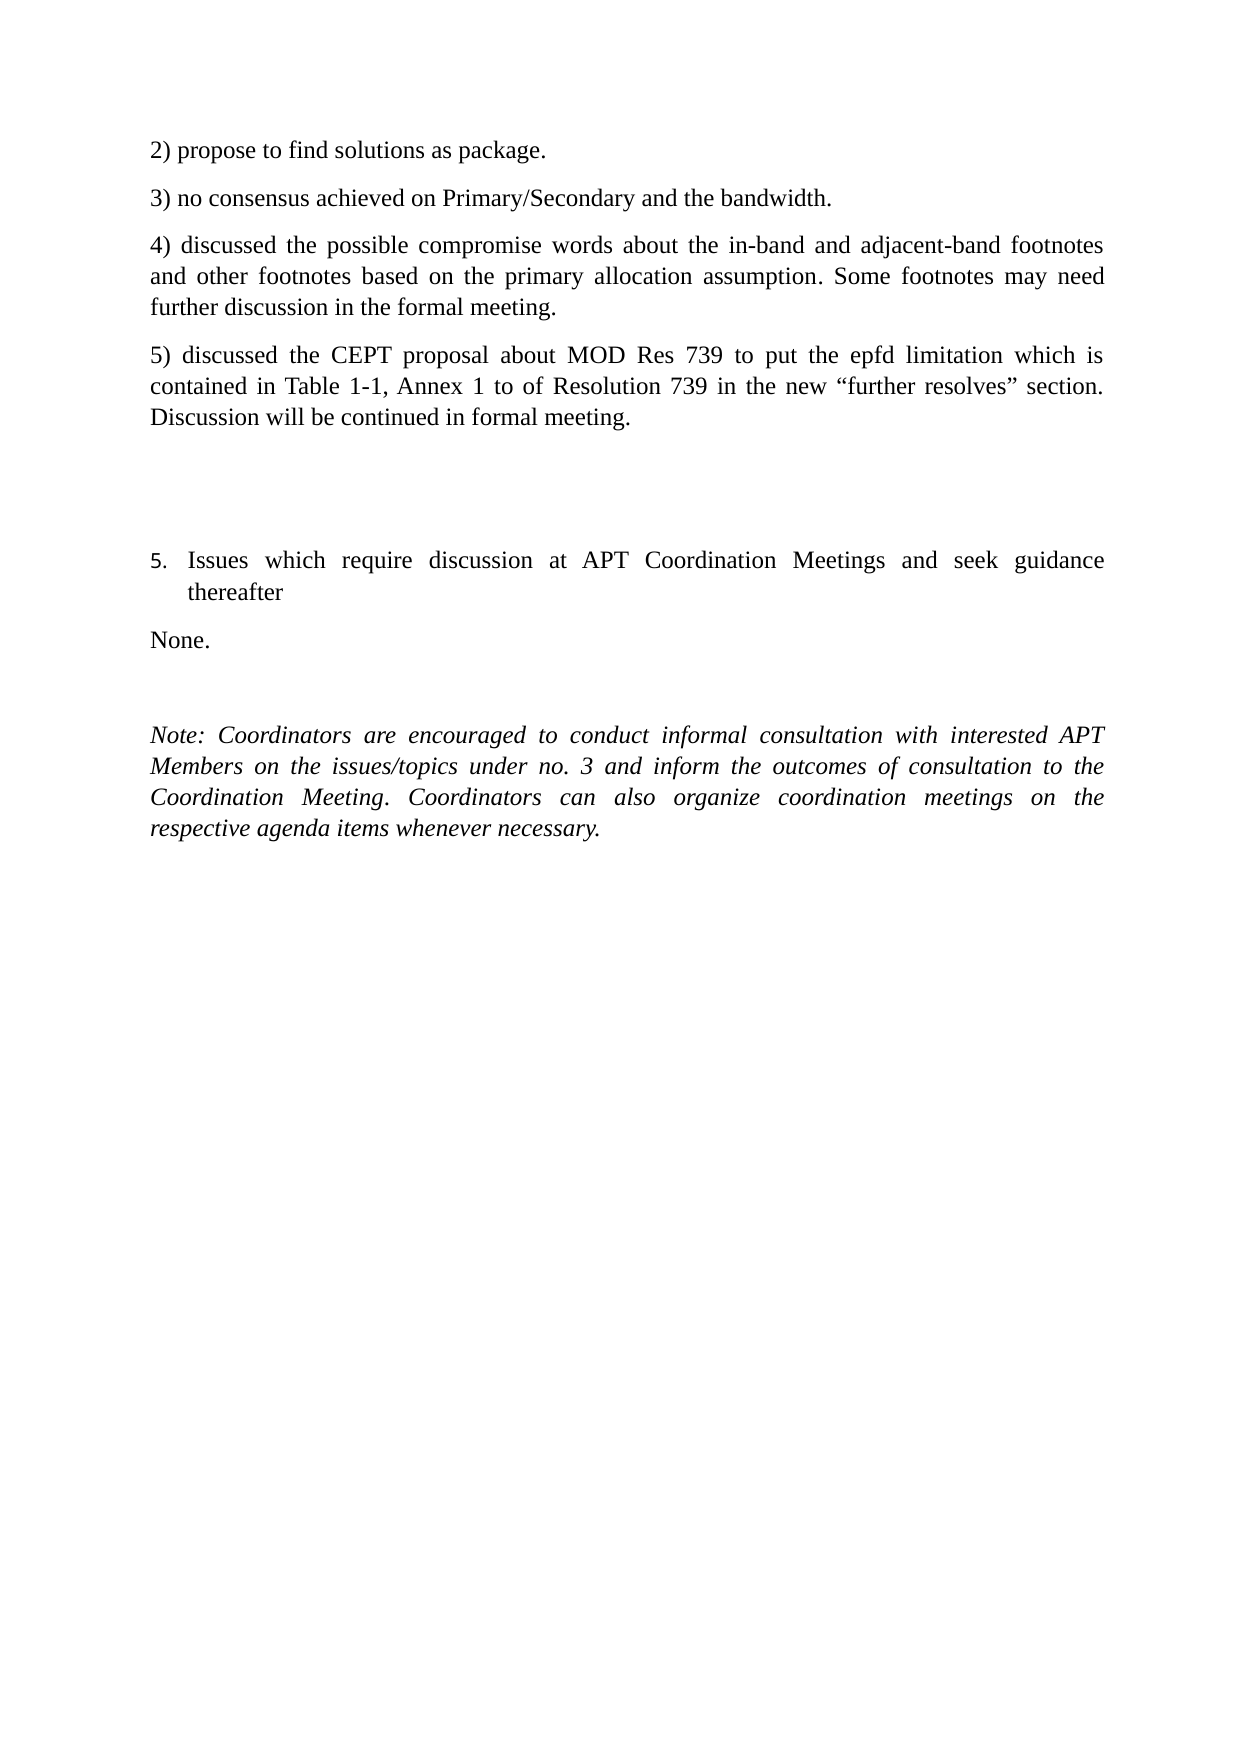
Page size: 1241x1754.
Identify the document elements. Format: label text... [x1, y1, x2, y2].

text 4) discussed the possible compromise words about the in-band and adjacent-band footnotes and other footnotes based on the primary allocation assumption. Some footnotes may need further discussion in the formal meeting. [150, 230, 1105, 321]
text Note: Coordinators are encouraged to conduct informal consultation with interested APT Members on the issues/topics under no. 3 and inform the outcomes of consultation to the Coordination Meeting. Coordinators can also organize coordination meetings on the respective agenda items whenever necessary. [150, 720, 1105, 842]
text 3) no consensus achieved on Primary/Secondary and the bandwidth. [150, 183, 1105, 211]
list Issues which require discussion at APT Coordination Meetings and seek guidance thereafter [150, 545, 1105, 606]
text 2) propose to find solutions as package. [150, 135, 1105, 164]
text None. [150, 625, 1105, 654]
text 5) discussed the CEPT proposal about MOD Res 739 to put the epfd limitation which is contained in Table 1-1, Annex 1 to of Resolution 739 in the new “further resolves” section. Discussion will be continued in formal meeting. [150, 340, 1105, 431]
